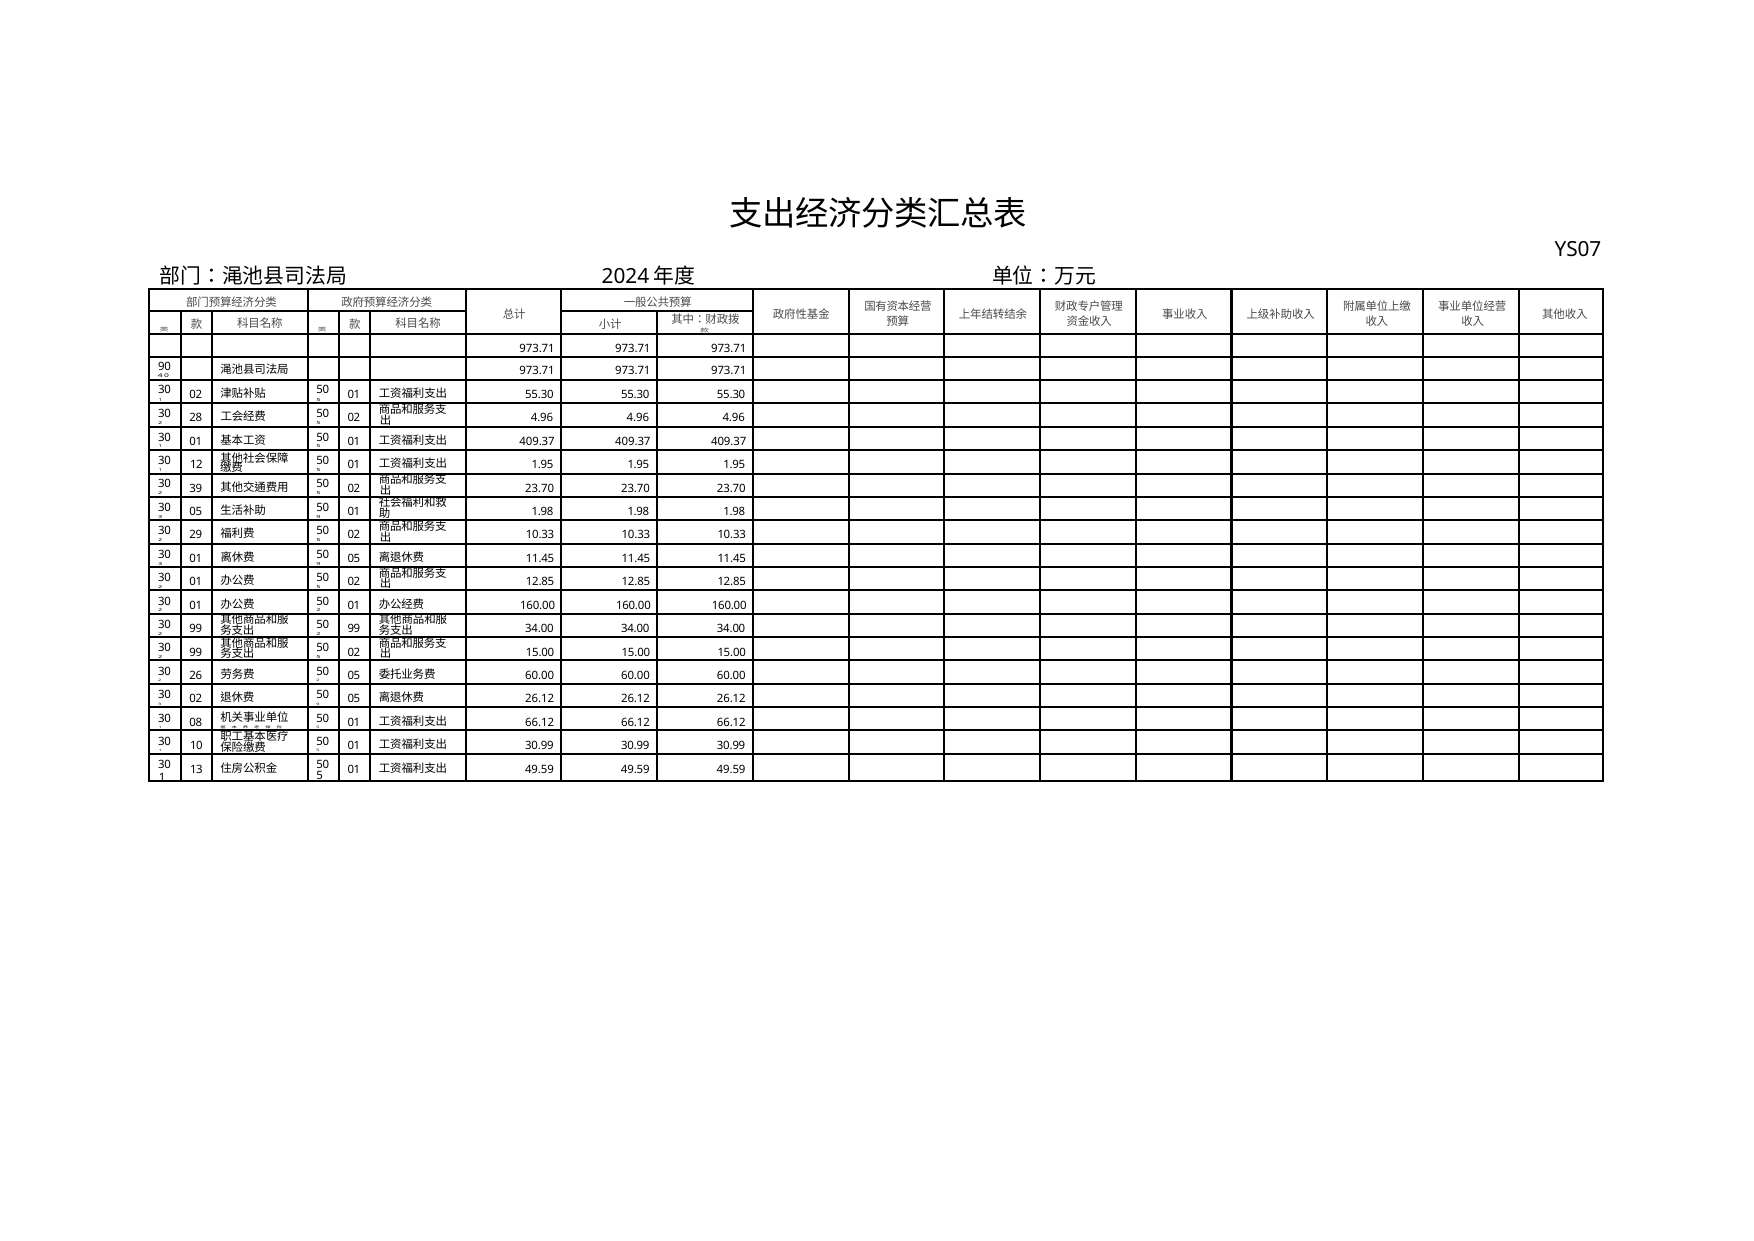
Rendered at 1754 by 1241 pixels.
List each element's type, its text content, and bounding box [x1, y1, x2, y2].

table_cell 34.00 [562, 615, 656, 636]
table_cell 160.00 [562, 591, 656, 612]
table_cell [850, 521, 943, 542]
table_cell [850, 755, 943, 780]
table_cell 30 1 [150, 451, 180, 472]
table_cell 生活补助 [213, 498, 307, 519]
table_cell 款 [182, 312, 211, 333]
table_cell 60.00 [658, 661, 752, 682]
table_cell 10.33 [467, 521, 560, 542]
table_cell 商品和服务支 出 [371, 521, 465, 542]
table_cell [1328, 568, 1422, 589]
table_cell [340, 335, 369, 356]
table_cell 住房公积金 [213, 755, 307, 780]
table_cell 13 [182, 755, 211, 780]
table_cell 12.85 [658, 568, 752, 589]
table_cell [1328, 381, 1422, 402]
table_cell 90 40 [150, 358, 180, 379]
table_cell [945, 685, 1039, 706]
table_cell 工资福利支出 [371, 755, 465, 780]
table_cell [213, 335, 307, 356]
table_cell [1424, 475, 1518, 496]
table_cell [945, 451, 1039, 472]
table_cell [1041, 708, 1135, 729]
table_cell 科目名称 [371, 312, 465, 333]
table_cell 30 2 [150, 521, 180, 542]
table_cell 60.00 [467, 661, 560, 682]
table_cell [1233, 615, 1326, 636]
table_cell 01 [340, 428, 369, 449]
table_cell 30 3 [150, 498, 180, 519]
table_cell 60.00 [562, 661, 656, 682]
table_cell [1137, 335, 1230, 356]
table_cell [754, 731, 848, 752]
table_cell 1.98 [658, 498, 752, 519]
table_header 一般公共预算 [562, 290, 752, 310]
table_cell [1520, 358, 1602, 379]
table_cell [1233, 568, 1326, 589]
table_cell [1520, 498, 1602, 519]
table_cell 26 [182, 661, 211, 682]
table_cell [1424, 591, 1518, 612]
table_header 上级补助收入 [1233, 290, 1326, 333]
table_cell [754, 381, 848, 402]
table_cell 劳务费 [213, 661, 307, 682]
table_cell [1041, 755, 1135, 780]
table_cell 50 5 [309, 731, 338, 752]
table_cell 工资福利支出 [371, 708, 465, 729]
table_cell 160.00 [467, 591, 560, 612]
table_cell [1424, 335, 1518, 356]
table_cell [1328, 521, 1422, 542]
table_cell 1.98 [562, 498, 656, 519]
table_cell [1233, 708, 1326, 729]
table_header 事业单位经营 收入 [1424, 290, 1518, 333]
table_cell [850, 451, 943, 472]
table_cell 11.45 [658, 545, 752, 566]
table_cell [850, 545, 943, 566]
table_cell [1520, 381, 1602, 402]
table_cell 办公费 [213, 568, 307, 589]
table_cell [1137, 591, 1230, 612]
table_cell [1041, 381, 1135, 402]
table_cell [1041, 545, 1135, 566]
table_cell [309, 335, 338, 356]
table_header 附属单位上缴 收入 [1328, 290, 1422, 333]
table_cell [1041, 335, 1135, 356]
table_cell [1137, 451, 1230, 472]
table_cell [1520, 545, 1602, 566]
table_cell [850, 404, 943, 426]
table_cell 01 [340, 591, 369, 612]
table_cell [945, 358, 1039, 379]
text 部门：渑池县司法局 2024年度 单位：万元 [159, 263, 1605, 288]
table_cell 26.12 [658, 685, 752, 706]
table_cell 商品和服务支 出 [371, 568, 465, 589]
table_cell 30 1 [150, 731, 180, 752]
table_cell [1137, 731, 1230, 752]
table_cell 01 [182, 591, 211, 612]
table_cell 1.95 [658, 451, 752, 472]
table_cell [1233, 381, 1326, 402]
table_cell 30 2 [150, 638, 180, 659]
table_cell [1424, 708, 1518, 729]
table_cell 15.00 [562, 638, 656, 659]
table_cell [1137, 661, 1230, 682]
table_cell 23.70 [658, 475, 752, 496]
table_cell [1328, 404, 1422, 426]
table_cell 973.71 [562, 358, 656, 379]
table_cell [754, 591, 848, 612]
table_cell 其他商品和服 务支出 [213, 638, 307, 659]
table_cell [1520, 335, 1602, 356]
table_cell 工会经费 [213, 404, 307, 426]
table_cell [1137, 521, 1230, 542]
table_cell 01 [340, 731, 369, 752]
table_cell [1520, 685, 1602, 706]
table_cell [850, 381, 943, 402]
table_cell [1520, 731, 1602, 752]
table_cell 工资福利支出 [371, 451, 465, 472]
table_cell 30 2 [150, 591, 180, 612]
table_cell 50 5 [309, 428, 338, 449]
table_cell [1041, 591, 1135, 612]
table_cell 1.98 [467, 498, 560, 519]
table_cell 02 [182, 685, 211, 706]
table_cell 01 [182, 428, 211, 449]
table_cell [850, 638, 943, 659]
table_cell [850, 661, 943, 682]
table_cell [1424, 428, 1518, 449]
table_cell 科目名称 [213, 312, 307, 333]
table_cell [1328, 358, 1422, 379]
table_cell [1137, 358, 1230, 379]
table_cell [945, 568, 1039, 589]
table_cell 50 5 [309, 404, 338, 426]
table_cell [182, 335, 211, 356]
table_cell 49.59 [562, 755, 656, 780]
table_cell 10 [182, 731, 211, 752]
table_cell [945, 731, 1039, 752]
table_cell 50 2 [309, 615, 338, 636]
table_cell 01 [340, 498, 369, 519]
table_cell 30 2 [150, 404, 180, 426]
table_cell 01 [340, 381, 369, 402]
table_cell [945, 615, 1039, 636]
table_cell 12 [182, 451, 211, 472]
table_cell 30 1 [150, 381, 180, 402]
table_cell 50 9 [309, 498, 338, 519]
table_cell [1328, 475, 1422, 496]
table_cell [754, 755, 848, 780]
table_cell 办公费 [213, 591, 307, 612]
table_cell 15.00 [658, 638, 752, 659]
table_cell 50 5 [309, 568, 338, 589]
table_cell 05 [340, 685, 369, 706]
table_cell [1233, 475, 1326, 496]
table_cell [850, 731, 943, 752]
table_cell [1328, 708, 1422, 729]
table_cell 28 [182, 404, 211, 426]
table_cell 34.00 [467, 615, 560, 636]
table_cell [1137, 755, 1230, 780]
table_cell [850, 475, 943, 496]
table_cell [309, 358, 338, 379]
table_cell [1233, 521, 1326, 542]
table_cell 工资福利支出 [371, 381, 465, 402]
table_cell 26.12 [562, 685, 656, 706]
table_cell [1041, 731, 1135, 752]
table_cell [754, 685, 848, 706]
table_cell [945, 708, 1039, 729]
table_cell 30.99 [562, 731, 656, 752]
table_cell [850, 685, 943, 706]
table_header 总计 [467, 290, 560, 333]
table_cell 02 [340, 475, 369, 496]
table_cell 49.59 [467, 755, 560, 780]
table_cell [1041, 615, 1135, 636]
table_cell [340, 358, 369, 379]
table_cell [1137, 568, 1230, 589]
table_cell [1041, 685, 1135, 706]
table_cell 11.45 [467, 545, 560, 566]
table_cell [1520, 404, 1602, 426]
table_cell [945, 545, 1039, 566]
table_cell 30 3 [150, 545, 180, 566]
table_cell [1424, 521, 1518, 542]
table_cell [945, 755, 1039, 780]
table_cell 39 [182, 475, 211, 496]
table_cell [1424, 404, 1518, 426]
table_cell 08 [182, 708, 211, 729]
table_cell 23.70 [467, 475, 560, 496]
table_cell 30.99 [658, 731, 752, 752]
table_cell [1328, 498, 1422, 519]
table_cell [754, 521, 848, 542]
table_cell 福利费 [213, 521, 307, 542]
table_cell [1520, 615, 1602, 636]
table_cell 05 [340, 545, 369, 566]
table_cell 50 5 [309, 708, 338, 729]
table_header 政府性基金 [754, 290, 848, 333]
table_cell [1424, 381, 1518, 402]
table_header 政府预算经济分类 [309, 290, 465, 310]
table_cell [1233, 755, 1326, 780]
table_cell 其他商品和服 务支出 [371, 615, 465, 636]
table_cell [945, 428, 1039, 449]
table_cell [754, 451, 848, 472]
table_cell [945, 404, 1039, 426]
table_cell [945, 498, 1039, 519]
table_cell 973.71 [467, 335, 560, 356]
table_cell [1328, 755, 1422, 780]
table_cell [1424, 638, 1518, 659]
table_cell 款 [340, 312, 369, 333]
table_cell [1520, 661, 1602, 682]
table_cell [1041, 661, 1135, 682]
table_cell [1233, 731, 1326, 752]
table_cell [1137, 685, 1230, 706]
table_cell 4.96 [467, 404, 560, 426]
table_header 财政专户管理 资金收入 [1041, 290, 1135, 333]
table_cell [1233, 358, 1326, 379]
table_cell 离退休费 [371, 545, 465, 566]
table_cell [1041, 521, 1135, 542]
table_header 其他收入 [1520, 290, 1602, 333]
table_cell [1424, 731, 1518, 752]
table_cell 商品和服务支 出 [371, 404, 465, 426]
table_cell [1137, 404, 1230, 426]
table_cell [1233, 685, 1326, 706]
table_cell 30 2 [150, 661, 180, 682]
table_cell 其他商品和服 务支出 [213, 615, 307, 636]
table_cell 01 [340, 451, 369, 472]
table_cell 66.12 [562, 708, 656, 729]
table_cell 委托业务费 [371, 661, 465, 682]
table_cell [850, 568, 943, 589]
table_cell [1137, 638, 1230, 659]
table_cell [371, 358, 465, 379]
table_cell 渑池县司法局 [213, 358, 307, 379]
table_cell [1328, 661, 1422, 682]
table_cell 离退休费 [371, 685, 465, 706]
table_cell 30 3 [150, 685, 180, 706]
table_header 上年结转结余 [945, 290, 1039, 333]
table_cell 30 1 [150, 428, 180, 449]
table_cell [754, 615, 848, 636]
table_cell [1424, 545, 1518, 566]
table_cell 12.85 [467, 568, 560, 589]
table_cell 工资福利支出 [371, 731, 465, 752]
table_cell [850, 358, 943, 379]
table_cell [1137, 708, 1230, 729]
table_cell 50 9 [309, 545, 338, 566]
table_cell 30 2 [150, 615, 180, 636]
table_cell [754, 661, 848, 682]
table_cell 50 5 [309, 451, 338, 472]
table_cell [1328, 638, 1422, 659]
table_cell [1233, 591, 1326, 612]
table_cell 30 1 [150, 708, 180, 729]
table_cell 30.99 [467, 731, 560, 752]
table_cell [1328, 428, 1422, 449]
table_cell 商品和服务支 出 [371, 475, 465, 496]
table_cell 类 [309, 312, 338, 333]
table_cell [1424, 615, 1518, 636]
table_cell 小计 [562, 312, 656, 333]
table_cell [1137, 381, 1230, 402]
table_cell 23.70 [562, 475, 656, 496]
table_cell [1520, 638, 1602, 659]
table_cell 50 5 [309, 475, 338, 496]
table_cell [945, 521, 1039, 542]
table_cell 973.71 [467, 358, 560, 379]
table_cell [945, 381, 1039, 402]
table_cell 离休费 [213, 545, 307, 566]
table_cell 11.45 [562, 545, 656, 566]
table_cell [1520, 521, 1602, 542]
table_cell [850, 708, 943, 729]
text 支出经济分类汇总表 [729, 192, 1605, 234]
table_cell [850, 428, 943, 449]
table_cell 49.59 [658, 755, 752, 780]
table_cell [1041, 404, 1135, 426]
table_cell [1520, 475, 1602, 496]
table_cell 66.12 [658, 708, 752, 729]
table_cell 973.71 [658, 335, 752, 356]
table_cell [1233, 451, 1326, 472]
table_cell [1041, 428, 1135, 449]
table_cell [754, 358, 848, 379]
table_cell 其他交通费用 [213, 475, 307, 496]
table_cell [1424, 568, 1518, 589]
table_cell 99 [182, 638, 211, 659]
table_cell 4.96 [562, 404, 656, 426]
table_cell 4.96 [658, 404, 752, 426]
text YS07 [1554, 239, 1605, 261]
table_cell 409.37 [467, 428, 560, 449]
table_cell 10.33 [562, 521, 656, 542]
table_cell [1041, 498, 1135, 519]
table_cell [1137, 428, 1230, 449]
table_cell [754, 498, 848, 519]
table_cell 50 2 [309, 591, 338, 612]
table_cell [945, 335, 1039, 356]
table_cell 类 [150, 312, 180, 333]
table_cell 退休费 [213, 685, 307, 706]
table_cell [1137, 615, 1230, 636]
table_cell [754, 335, 848, 356]
table_cell 05 [340, 661, 369, 682]
table_cell [945, 475, 1039, 496]
table_cell [1520, 428, 1602, 449]
table_cell 66.12 [467, 708, 560, 729]
table_cell 409.37 [562, 428, 656, 449]
table_cell [850, 591, 943, 612]
table_cell 29 [182, 521, 211, 542]
table_cell [754, 545, 848, 566]
table_cell [1520, 755, 1602, 780]
table_cell [182, 358, 211, 379]
table_cell [1233, 428, 1326, 449]
table_cell [754, 428, 848, 449]
table_cell 973.71 [562, 335, 656, 356]
table_cell 30 2 [150, 475, 180, 496]
table_cell [1520, 451, 1602, 472]
table_cell [1041, 475, 1135, 496]
table_cell 01 [340, 755, 369, 780]
table_cell [1328, 545, 1422, 566]
table_cell 973.71 [658, 358, 752, 379]
table_cell [1520, 568, 1602, 589]
table_cell [1424, 451, 1518, 472]
table_cell [754, 404, 848, 426]
table_cell [1233, 498, 1326, 519]
table_cell [1041, 568, 1135, 589]
table_cell 02 [340, 568, 369, 589]
table_cell [754, 638, 848, 659]
table_cell [1328, 615, 1422, 636]
table_cell [1424, 661, 1518, 682]
table_cell 1.95 [562, 451, 656, 472]
table_cell 1.95 [467, 451, 560, 472]
table_cell [945, 638, 1039, 659]
table_cell 160.00 [658, 591, 752, 612]
table_header 国有资本经营 预算 [850, 290, 943, 333]
table_cell [1328, 685, 1422, 706]
table_cell [850, 335, 943, 356]
table_cell 55.30 [467, 381, 560, 402]
table_cell 55.30 [562, 381, 656, 402]
table_cell 12.85 [562, 568, 656, 589]
table_cell [1137, 475, 1230, 496]
table_cell [850, 615, 943, 636]
table_cell 30 2 [150, 568, 180, 589]
table_cell [850, 498, 943, 519]
table_cell [1328, 591, 1422, 612]
table_cell 02 [340, 404, 369, 426]
table_cell 02 [340, 638, 369, 659]
table_cell 15.00 [467, 638, 560, 659]
table_cell [1233, 335, 1326, 356]
table_cell 26.12 [467, 685, 560, 706]
table_cell 50 5 [309, 755, 338, 780]
table_cell [1328, 451, 1422, 472]
table_cell 工资福利支出 [371, 428, 465, 449]
table_cell 办公经费 [371, 591, 465, 612]
table_cell 55.30 [658, 381, 752, 402]
table_cell [1233, 404, 1326, 426]
table_cell 其他社会保障 缴费 [213, 451, 307, 472]
table_cell 409.37 [658, 428, 752, 449]
table_cell 50 5 [309, 521, 338, 542]
table_cell [1041, 638, 1135, 659]
table_cell 01 [182, 545, 211, 566]
table_cell [754, 708, 848, 729]
table_cell [150, 335, 180, 356]
table_cell 02 [182, 381, 211, 402]
table_header 部门预算经济分类 [150, 290, 307, 310]
table_cell 50 2 [309, 661, 338, 682]
table_cell [945, 591, 1039, 612]
table_cell [1137, 498, 1230, 519]
table_cell [1424, 755, 1518, 780]
table_cell [1233, 661, 1326, 682]
table_cell 10.33 [658, 521, 752, 542]
table_cell [1041, 451, 1135, 472]
table_cell 05 [182, 498, 211, 519]
table_cell 津贴补贴 [213, 381, 307, 402]
table_cell [1137, 545, 1230, 566]
table_cell 99 [340, 615, 369, 636]
table_cell 社会福利和救 助 [371, 498, 465, 519]
table_cell 01 [182, 568, 211, 589]
table_cell [1233, 545, 1326, 566]
table_cell [1233, 638, 1326, 659]
table_cell 50 9 [309, 685, 338, 706]
table_cell 34.00 [658, 615, 752, 636]
table_cell [371, 335, 465, 356]
table_cell 50 5 [309, 638, 338, 659]
table_cell 02 [340, 521, 369, 542]
table_cell 99 [182, 615, 211, 636]
table_cell [1520, 591, 1602, 612]
table_cell 01 [340, 708, 369, 729]
table_cell [1328, 731, 1422, 752]
table_cell [1424, 358, 1518, 379]
table_cell [754, 568, 848, 589]
table_cell 30 1 [150, 755, 180, 780]
table_cell 机关事业单位 基本养老保险 [213, 708, 307, 729]
table_cell 50 5 [309, 381, 338, 402]
table_cell 基本工资 [213, 428, 307, 449]
table_header 事业收入 [1137, 290, 1230, 333]
table_cell [1424, 498, 1518, 519]
table_cell [1328, 335, 1422, 356]
table_cell [1424, 685, 1518, 706]
table_cell 其中：财政拨 款 [658, 312, 752, 333]
table_cell 商品和服务支 出 [371, 638, 465, 659]
table_cell [1520, 708, 1602, 729]
table_cell [1041, 358, 1135, 379]
table_cell [754, 475, 848, 496]
table_cell [945, 661, 1039, 682]
